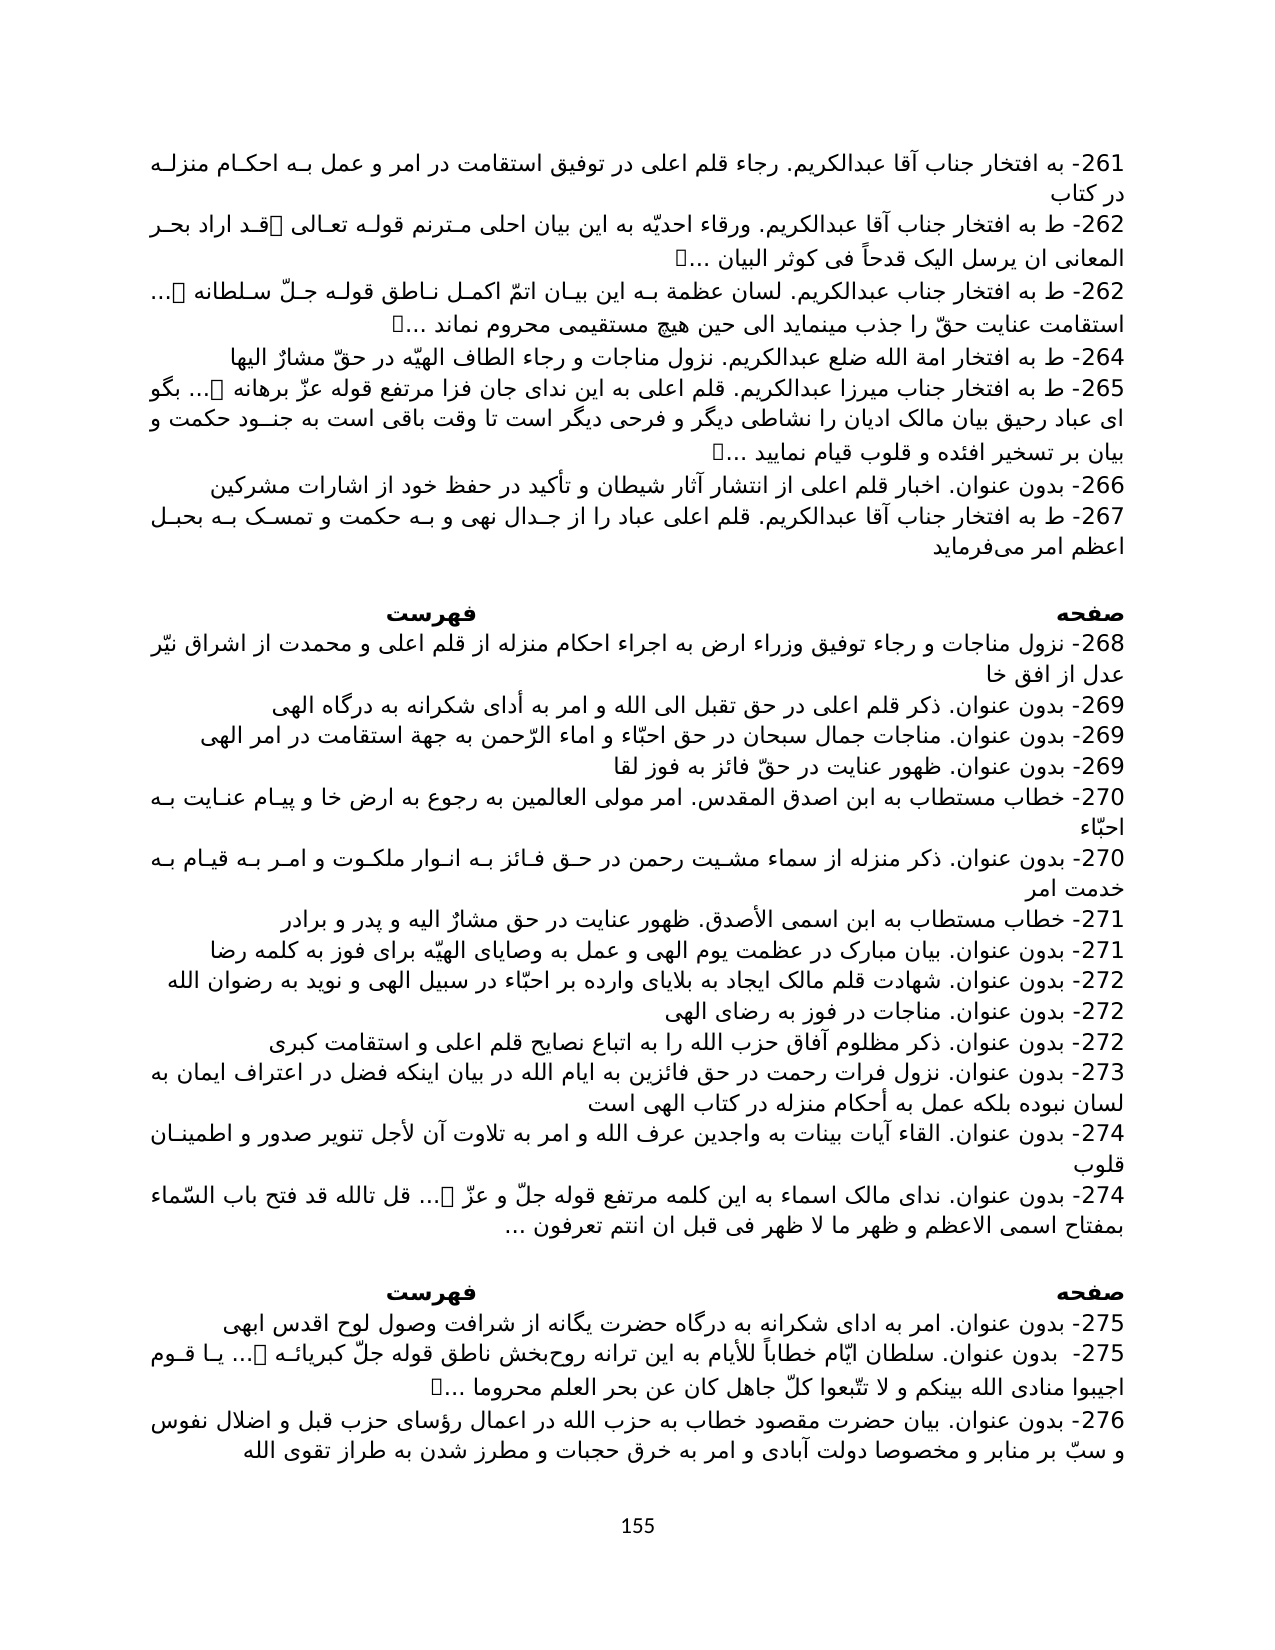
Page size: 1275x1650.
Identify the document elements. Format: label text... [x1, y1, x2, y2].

text 272- بدون عنوان. ذکر مظلوم آفاق حزب الله را به اتباع نصایح قلم اعلی و استقامت کبری [150, 1029, 1125, 1055]
text 268- نزول مناجات و رجاء توفیق وزراء ارض به اجراء احکام منزله از قلم اعلی و محمدت از اشراق نیّر عدل از افق خا [150, 631, 1125, 688]
text 261- به افتخار جناب آقا عبدالکریم. رجاء قلم اعلی در توفیق استقامت در امر و عمل به احکام منزله در کتاب [150, 150, 1125, 207]
text صفحه فهرست [150, 600, 1125, 627]
text 264- ط به افتخار امة الله ضلع عبدالکریم. نزول مناجات و رجاء الطاف الهیّه در حقّ مشارٌ الیها [150, 344, 1125, 371]
text 262- ط به افتخار جناب عبدالکریم. لسان عظمة به این بیان اتمّ اکمل ناطق قوله جلّ سلطانه ... استقامت عنایت حقّ را جذب مینماید الی حین هیچ مستقیمی محروم نماند ... [150, 278, 1125, 340]
text 273- بدون عنوان. نزول فرات رحمت در حق فائزین به ایام الله در بیان اینکه فضل در اعتراف ایمان به لسان نبوده بلکه عمل به أحکام منزله در کتاب الهی است [150, 1059, 1125, 1117]
text 262- ط به افتخار جناب آقا عبدالکریم. ورقاء احدیّه به این بیان احلی مترنم قوله تعالی قد اراد بحر المعانی ان یرسل الیک قدحاً فی کوثر البیان ... [150, 211, 1125, 273]
text 271- بدون عنوان. بیان مبارک در عظمت یوم الهی و عمل به وصایای الهیّه برای فوز به کلمه رضا [150, 937, 1125, 963]
text 270- خطاب مستطاب به ابن اصدق المقدس. امر مولی العالمین به رجوع به ارض خا و پیام عنایت به احبّاء [150, 784, 1125, 841]
text 267- ط به افتخار جناب آقا عبدالکریم. قلم اعلی عباد را از جدال نهی و به حکمت و تمسک به بحبل اعظم امر می‌فرماید [150, 503, 1125, 560]
text 271- خطاب مستطاب به ابن اسمی الأصدق. ظهور عنایت در حق مشارٌ الیه و پدر و برادر [150, 906, 1125, 933]
text 275- بدون عنوان. سلطان ایّام خطاباً للأیام به این ترانه روح‌بخش ناطق قوله جلّ کبریائه ... یا قوم اجیبوا منادی الله بینکم و لا تتّبعوا کلّ جاهل کان عن بحر العلم محروما ... [150, 1340, 1125, 1402]
text 269- بدون عنوان. ذکر قلم اعلی در حق تقبل الی الله و امر به أدای شکرانه به درگاه الهی [150, 692, 1125, 718]
text 274- بدون عنوان. ندای مالک اسماء به این کلمه مرتفع قوله جلّ و عزّ ... قل تالله قد فتح باب السّماء بمفتاح اسمی الاعظم و ظهر ما لا ظهر فی قبل ان انتم تعرفون ... [150, 1182, 1125, 1239]
text 266- بدون عنوان. اخبار قلم اعلی از انتشار آثار شیطان و تأکید در حفظ خود از اشارات مشرکین [150, 472, 1125, 499]
text 275- بدون عنوان. امر به ادای شکرانه به درگاه حضرت یگانه از شرافت وصول لوح اقدس ابهی [150, 1310, 1125, 1336]
text 270- بدون عنوان. ذکر منزله از سماء مشیت رحمن در حق فائز به انوار ملکوت و امر به قیام به خدمت امر [150, 845, 1125, 902]
text 272- بدون عنوان. مناجات در فوز به رضای الهی [150, 998, 1125, 1025]
text 274- بدون عنوان. القاء آیات بینات به واجدین عرف الله و امر به تلاوت آن لأجل تنویر صدور و اطمینان قلوب [150, 1121, 1125, 1178]
text 265- ط به افتخار جناب میرزا عبدالکریم. قلم اعلی به این ندای جان فزا مرتفع قوله عزّ برهانه ... بگو ای عباد رحیق بیان مالک ادیان را نشاطی دیگر و فرحی دیگر است تا وقت باقی است به جنود حکمت و بیان بر تسخیر افئده و قلوب قیام نمایید ... [150, 375, 1125, 467]
text 269- بدون عنوان. مناجات جمال سبحان در حق احبّاء و اماء الرّحمن به جهة استقامت در امر الهی [150, 722, 1125, 749]
text 272- بدون عنوان. شهادت قلم مالک ایجاد به بلایای وارده بر احبّاء در سبیل الهی و نوید به رضوان الله [150, 967, 1125, 994]
text 276- بدون عنوان. بیان حضرت مقصود خطاب به حزب الله در اعمال رؤسای حزب قبل و اضلال نفوس و سبّ بر منابر و مخصوصا دولت آبادی و امر به خرق حجبات و مطرز شدن به طراز تقوی الله [150, 1407, 1125, 1464]
text 269- بدون عنوان. ظهور عنایت در حقّ فائز به فوز لقا [150, 753, 1125, 780]
text صفحه فهرست [150, 1279, 1125, 1306]
